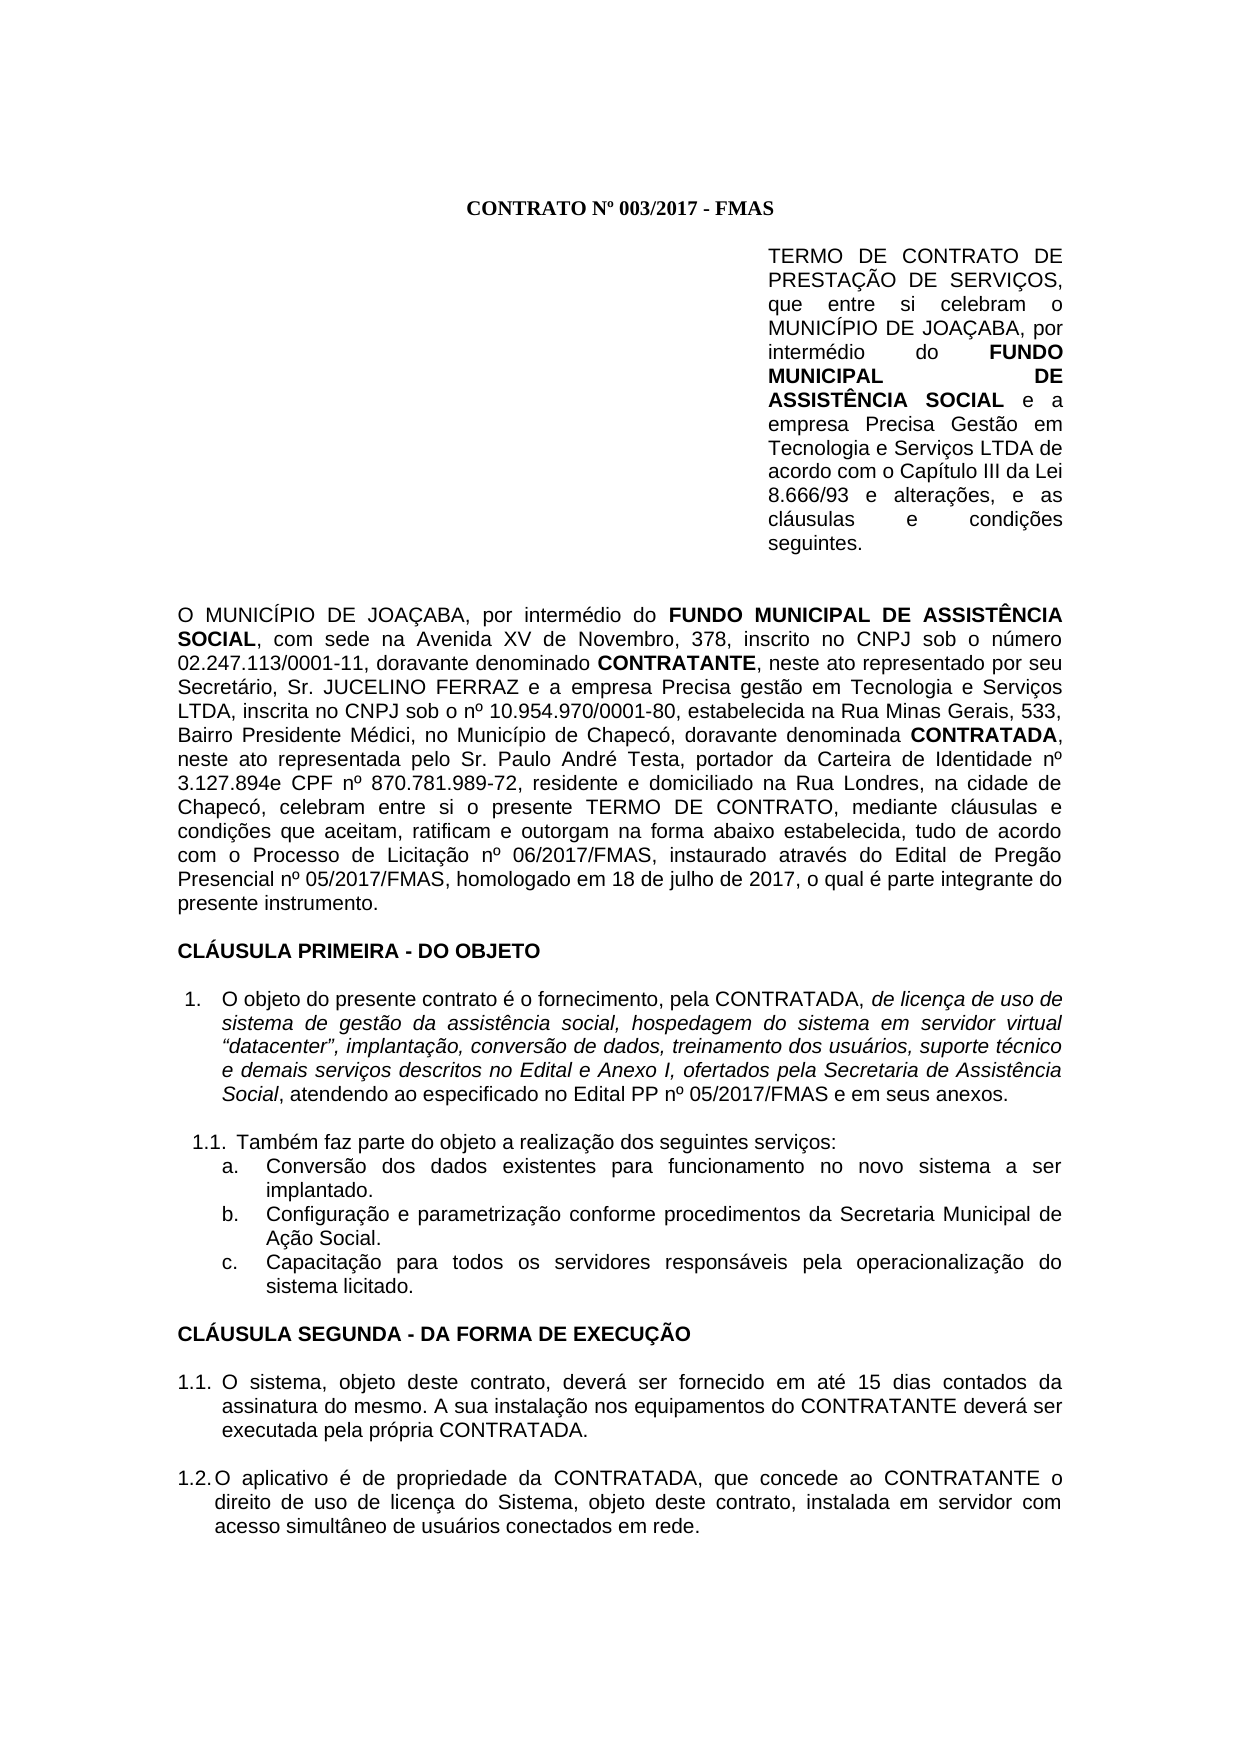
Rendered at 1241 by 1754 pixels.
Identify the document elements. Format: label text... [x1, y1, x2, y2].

list Também faz parte do objeto a realização dos seguintes serviços: [192, 1130, 1063, 1154]
list O objeto do presente contrato é o fornecimento, pela CONTRATADA, de licença de uso de sistema de gestão da assistência social, hospedagem do sistema em servidor virtual “datacenter”, implantação, conversão de dados, treinamento dos usuários, suporte técnico e demais serviços descritos no Edital e Anexo I, ofertados pela Secretaria de Assistência Social, atendendo ao especificado no Edital PP nº 05/2017/FMAS e em seus anexos. [184, 986, 1063, 1106]
list O aplicativo é de propriedade da CONTRATADA, que concede ao CONTRATANTE o direito de uso de licença do Sistema, objeto deste contrato, instalada em servidor com acesso simultâneo de usuários conectados em rede. [177, 1466, 1063, 1537]
text CONTRATO Nº 003/2017 - FMAS [177, 196, 1063, 220]
text O MUNICÍPIO DE JOAÇABA, por intermédio do FUNDO MUNICIPAL DE ASSISTÊNCIA SOCIAL, com sede na Avenida XV de Novembro, 378, inscrito no CNPJ sob o número 02.247.113/0001-11, doravante denominado CONTRATANTE, neste ato representado por seu Secretário, Sr. JUCELINO FERRAZ e a empresa Precisa gestão em Tecnologia e Serviços LTDA, inscrita no CNPJ sob o nº 10.954.970/0001-80, estabelecida na Rua Minas Gerais, 533, Bairro Presidente Médici, no Município de Chapecó, doravante denominada CONTRATADA, neste ato representada pelo Sr. Paulo André Testa, portador da Carteira de Identidade nº 3.127.894e CPF nº 870.781.989-72, residente e domiciliado na Rua Londres, na cidade de Chapecó, celebram entre si o presente TERMO DE CONTRATO, mediante cláusulas e condições que aceitam, ratificam e outorgam na forma abaixo estabelecida, tudo de acordo com o Processo de Licitação nº 06/2017/FMAS, instaurado através do Edital de Pregão Presencial nº 05/2017/FMAS, homologado em 18 de julho de 2017, o qual é parte integrante do presente instrumento. [177, 603, 1063, 914]
subtitle CLÁUSULA SEGUNDA - DA FORMA DE EXECUÇÃO [177, 1322, 1063, 1346]
subtitle CLÁUSULA PRIMEIRA - DO OBJETO [177, 938, 1063, 962]
text TERMO DE CONTRATO DE PRESTAÇÃO DE SERVIÇOS, que entre si celebram o MUNICÍPIO DE JOAÇABA, por intermédio do FUNDO MUNICIPAL DE ASSISTÊNCIA SOCIAL e a empresa Precisa Gestão em Tecnologia e Serviços LTDA de acordo com o Capítulo III da Lei 8.666/93 e alterações, e as cláusulas e condições seguintes. [768, 244, 1063, 555]
list Configuração e parametrização conforme procedimentos da Secretaria Municipal de Ação Social. [222, 1202, 1063, 1250]
list O sistema, objeto deste contrato, deverá ser fornecido em até 15 dias contados da assinatura do mesmo. A sua instalação nos equipamentos do CONTRATANTE deverá ser executada pela própria CONTRATADA. [177, 1370, 1063, 1442]
list Conversão dos dados existentes para funcionamento no novo sistema a ser implantado. [222, 1154, 1063, 1202]
list Capacitação para todos os servidores responsáveis pela operacionalização do sistema licitado. [222, 1250, 1063, 1298]
